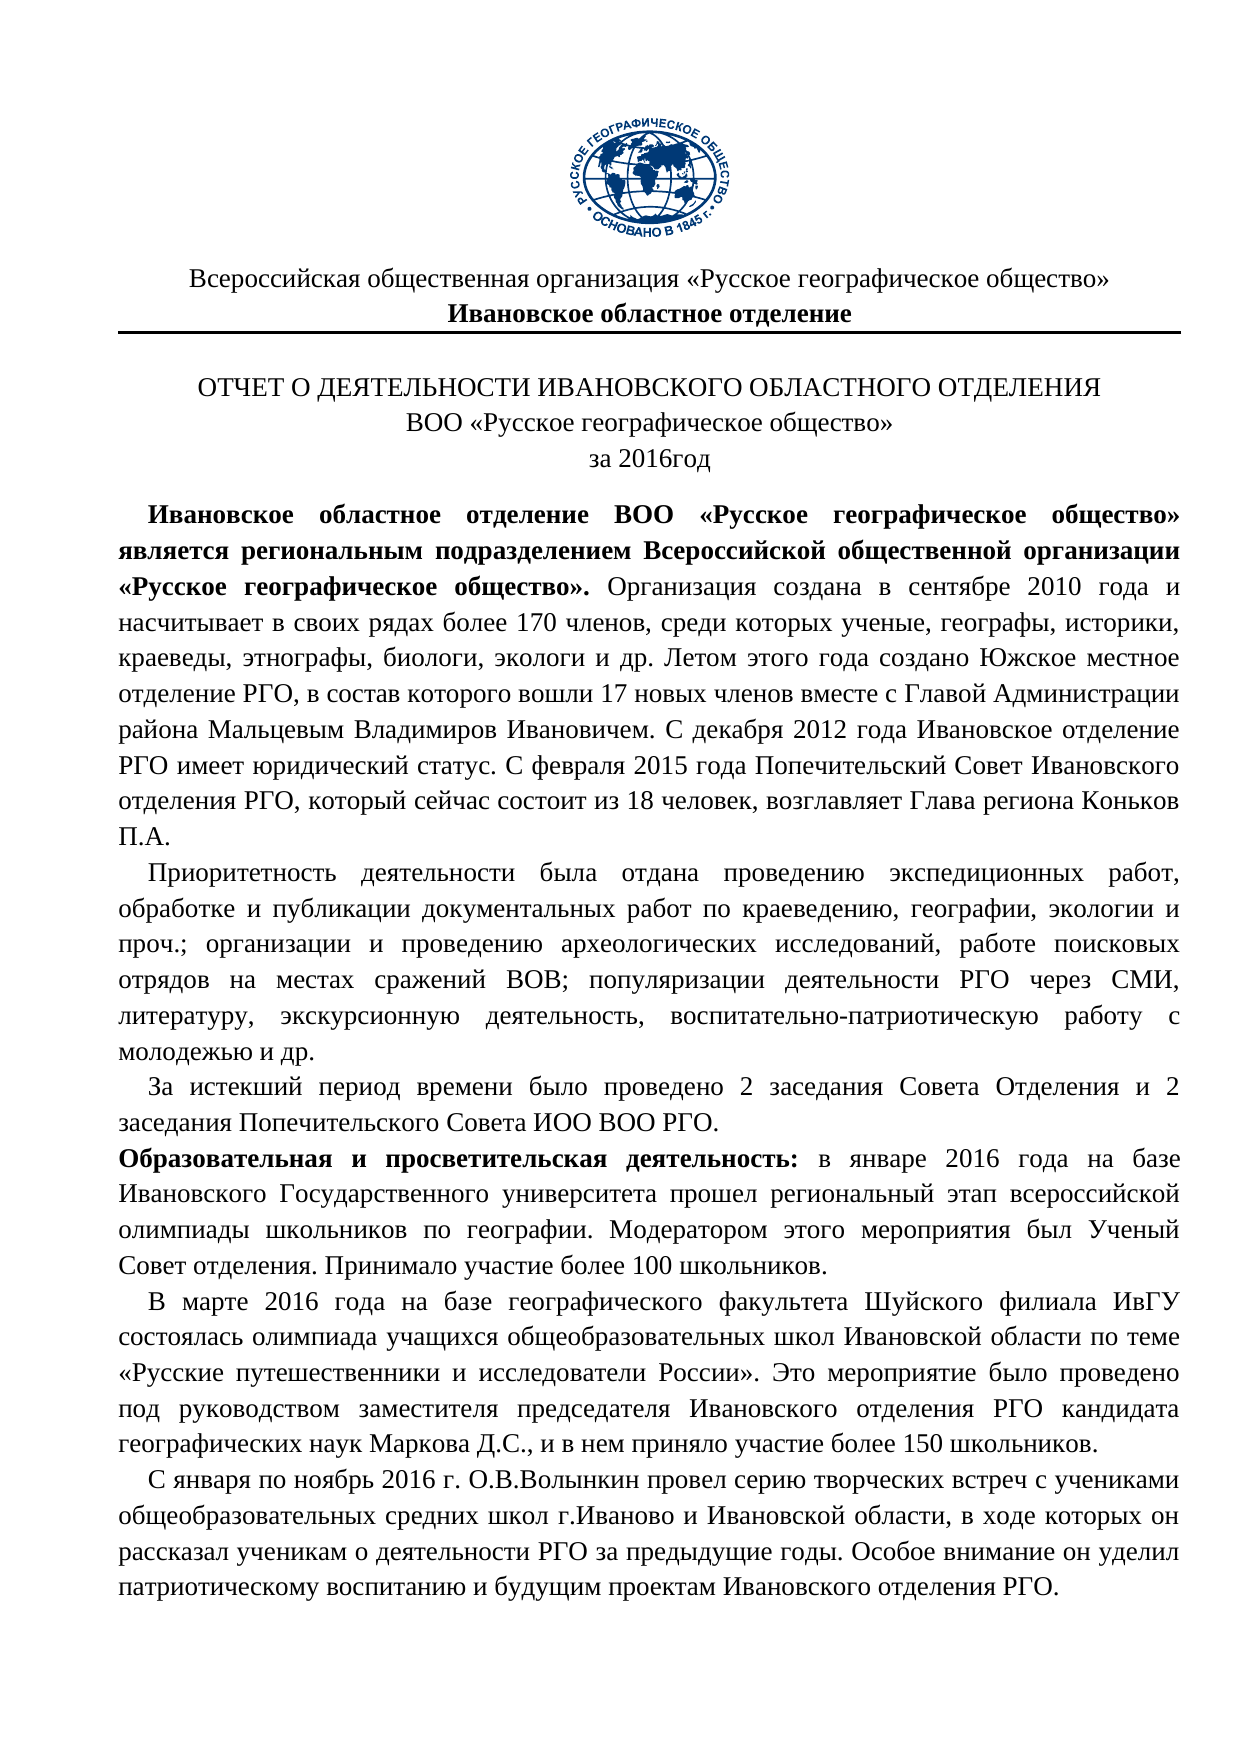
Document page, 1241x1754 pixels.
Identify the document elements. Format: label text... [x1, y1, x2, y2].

text ОТЧЕТ О ДЕЯТЕЛЬНОСТИ ИВАНОВСКОГО ОБЛАСТНОГО ОТДЕЛЕНИЯ [118, 371, 1181, 402]
text С января по ноябрь 2016 г. О.В.Волынкин провел серию творческих встреч с учениками общеобразовательных средних школ г.Иваново и Ивановской области, в ходе которых он рассказал ученикам о деятельности РГО за предыдущие годы. Особое внимание он уделил патриотическому воспитанию и будущим проектам Ивановского отделения РГО. [118, 1463, 1181, 1602]
text за 2016год [118, 442, 1181, 473]
text Ивановское областное отделение ВОО «Русское географическое общество» является региональным подразделением Всероссийской общественной организации «Русское географическое общество». Организация создана в сентябре 2010 года и насчитывает в своих рядах более 170 членов, среди которых ученые, географы, историки, краеведы, этнографы, биологи, экологи и др. Летом этого года создано Южское местное отделение РГО, в состав которого вошли 17 новых членов вместе с Главой Администрации района Мальцевым Владимиров Ивановичем. С декабря 2012 года Ивановское отделение РГО имеет юридический статус. С февраля 2015 года Попечительский Совет Ивановского отделения РГО, который сейчас состоит из 18 человек, возглавляет Глава региона Коньков П.А. [118, 499, 1181, 851]
list За истекший период времени было проведено 2 заседания Совета Отделения и 2 заседания Попечительского Совета ИОО ВОО РГО. [118, 1070, 1181, 1137]
text Ивановское областное отделение [118, 297, 1181, 331]
text Всероссийская общественная организация «Русское географическое общество» [118, 262, 1181, 293]
list Образовательная и просветительская деятельность: в январе 2016 года на базе Ивановского Государственного университета прошел региональный этап всероссийской олимпиады школьников по географии. Модератором этого мероприятия был Ученый Совет отделения. Принимало участие более 100 школьников. [118, 1142, 1181, 1280]
text Приоритетность деятельности была отдана проведению экспедиционных работ, обработке и публикации документальных работ по краеведению, географии, экологии и проч.; организации и проведению археологических исследований, работе поисковых отрядов на местах сражений ВОВ; популяризации деятельности РГО через СМИ, литературу, экскурсионную деятельность, воспитательно-патриотическую работу с молодежью и др. [118, 856, 1181, 1066]
text ВОО «Русское географическое общество» [118, 406, 1181, 437]
list В марте 2016 года на базе географического факультета Шуйского филиала ИвГУ состоялась олимпиада учащихся общеобразовательных школ Ивановской области по теме «Русские путешественники и исследователи России». Это мероприятие было проведено под руководством заместителя председателя Ивановского отделения РГО кандидата географических наук Маркова Д.С., и в нем приняло участие более 150 школьников. [118, 1285, 1181, 1459]
